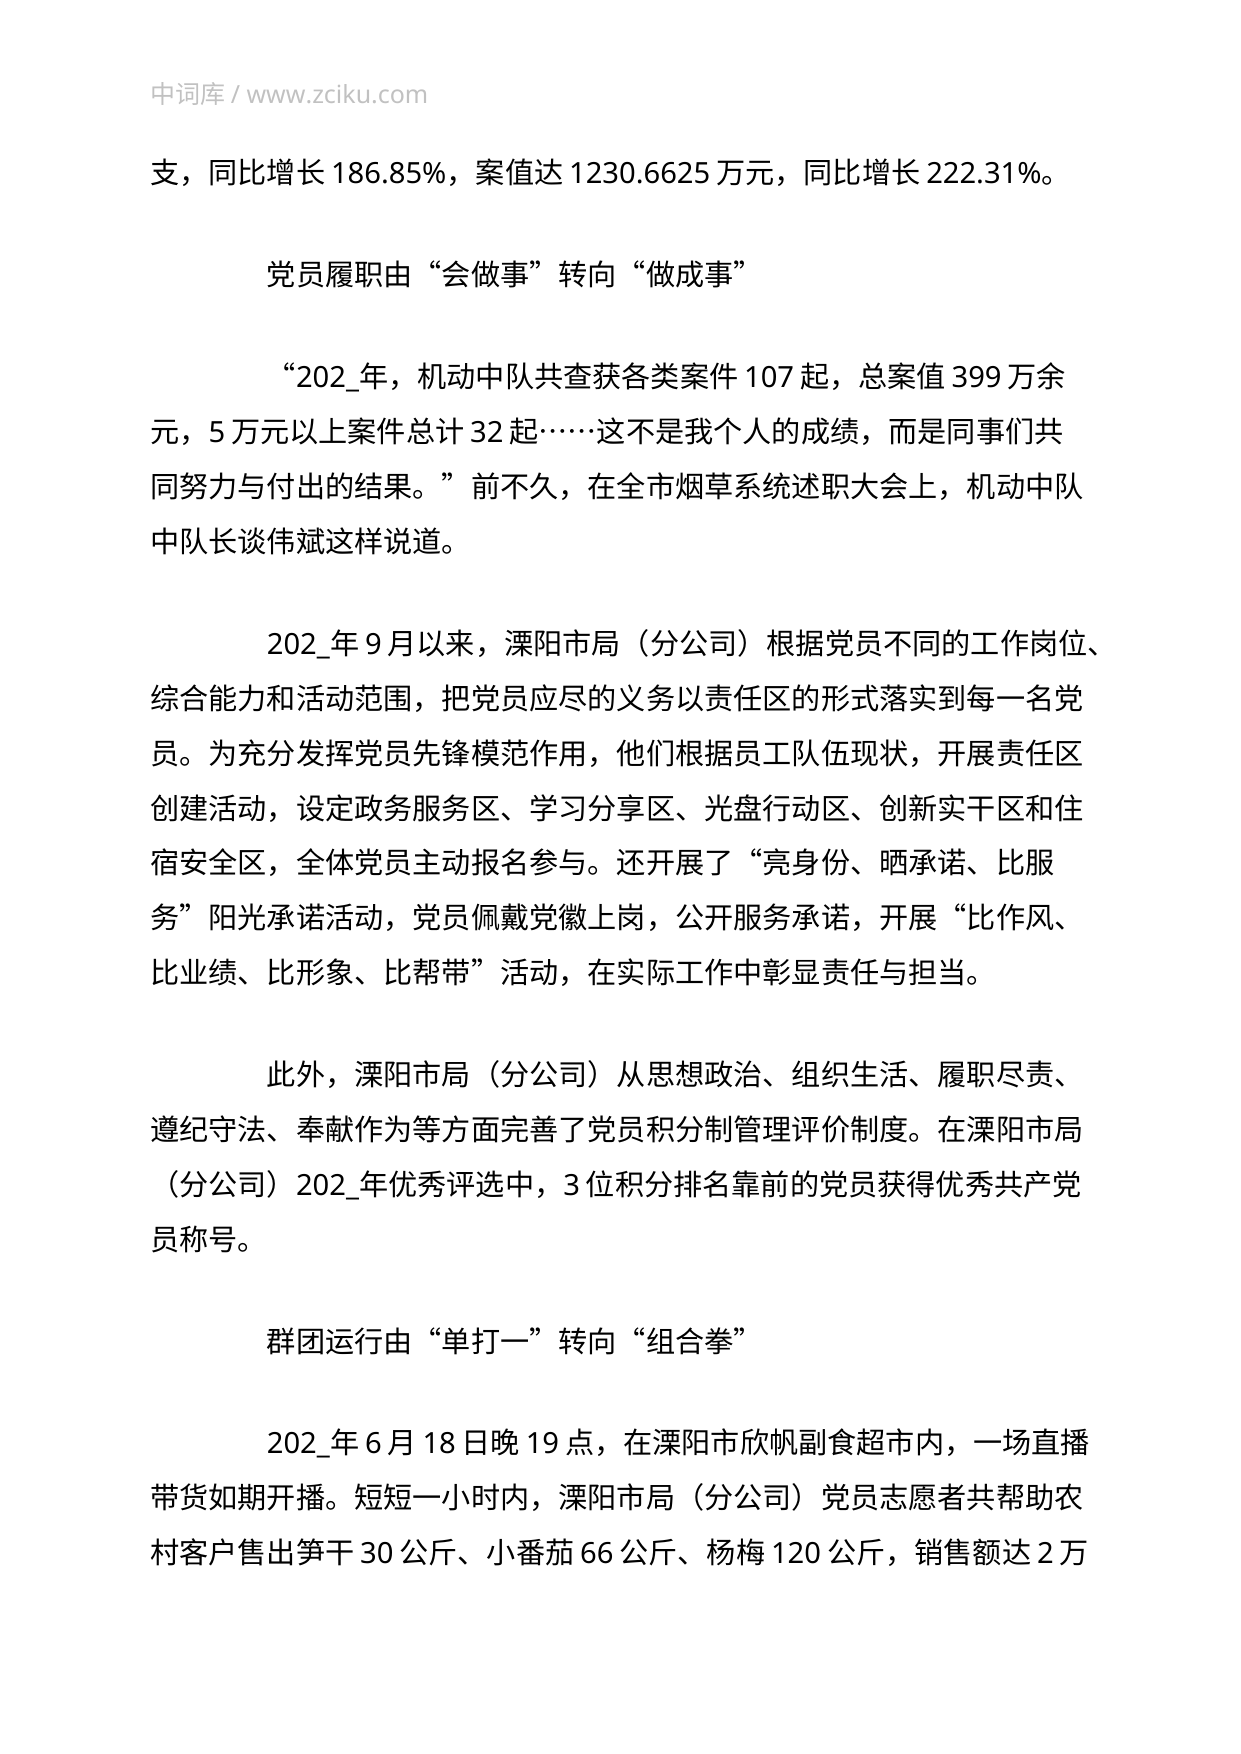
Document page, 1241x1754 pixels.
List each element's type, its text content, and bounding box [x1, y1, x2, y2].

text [150, 150, 1090, 192]
text 此外，溧阳市局（分公司）从思想政治、组织生活、履职尽责、遵纪守法、奉献作为等方面完善了党员积分制管理评价制度。在溧阳市局（分公司）202_年优秀评选中，3位积分排名靠前的党员获得优秀共产党员称号。 [150, 1052, 1090, 1259]
text “202_年，机动中队共查获各类案件107起，总案值399万余元，5万元以上案件总计32起……这不是我个人的成绩，而是同事们共同努力与付出的结果。”前不久，在全市烟草系统述职大会上，机动中队中队长谈伟斌这样说道。 [150, 354, 1090, 561]
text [150, 1420, 1090, 1572]
text 群团运行由“单打一”转向“组合拳” [150, 1318, 1090, 1361]
text 党员履职由“会做事”转向“做成事” [150, 252, 1090, 294]
text 202_年9月以来，溧阳市局（分公司）根据党员不同的工作岗位、综合能力和活动范围，把党员应尽的义务以责任区的形式落实到每一名党员。为充分发挥党员先锋模范作用，他们根据员工队伍现状，开展责任区创建活动，设定政务服务区、学习分享区、光盘行动区、创新实干区和住宿安全区，全体党员主动报名参与。还开展了“亮身份、晒承诺、比服务”阳光承诺活动，党员佩戴党徽上岗，公开服务承诺，开展“比作风、比业绩、比形象、比帮带”活动，在实际工作中彰显责任与担当。 [150, 620, 1090, 992]
